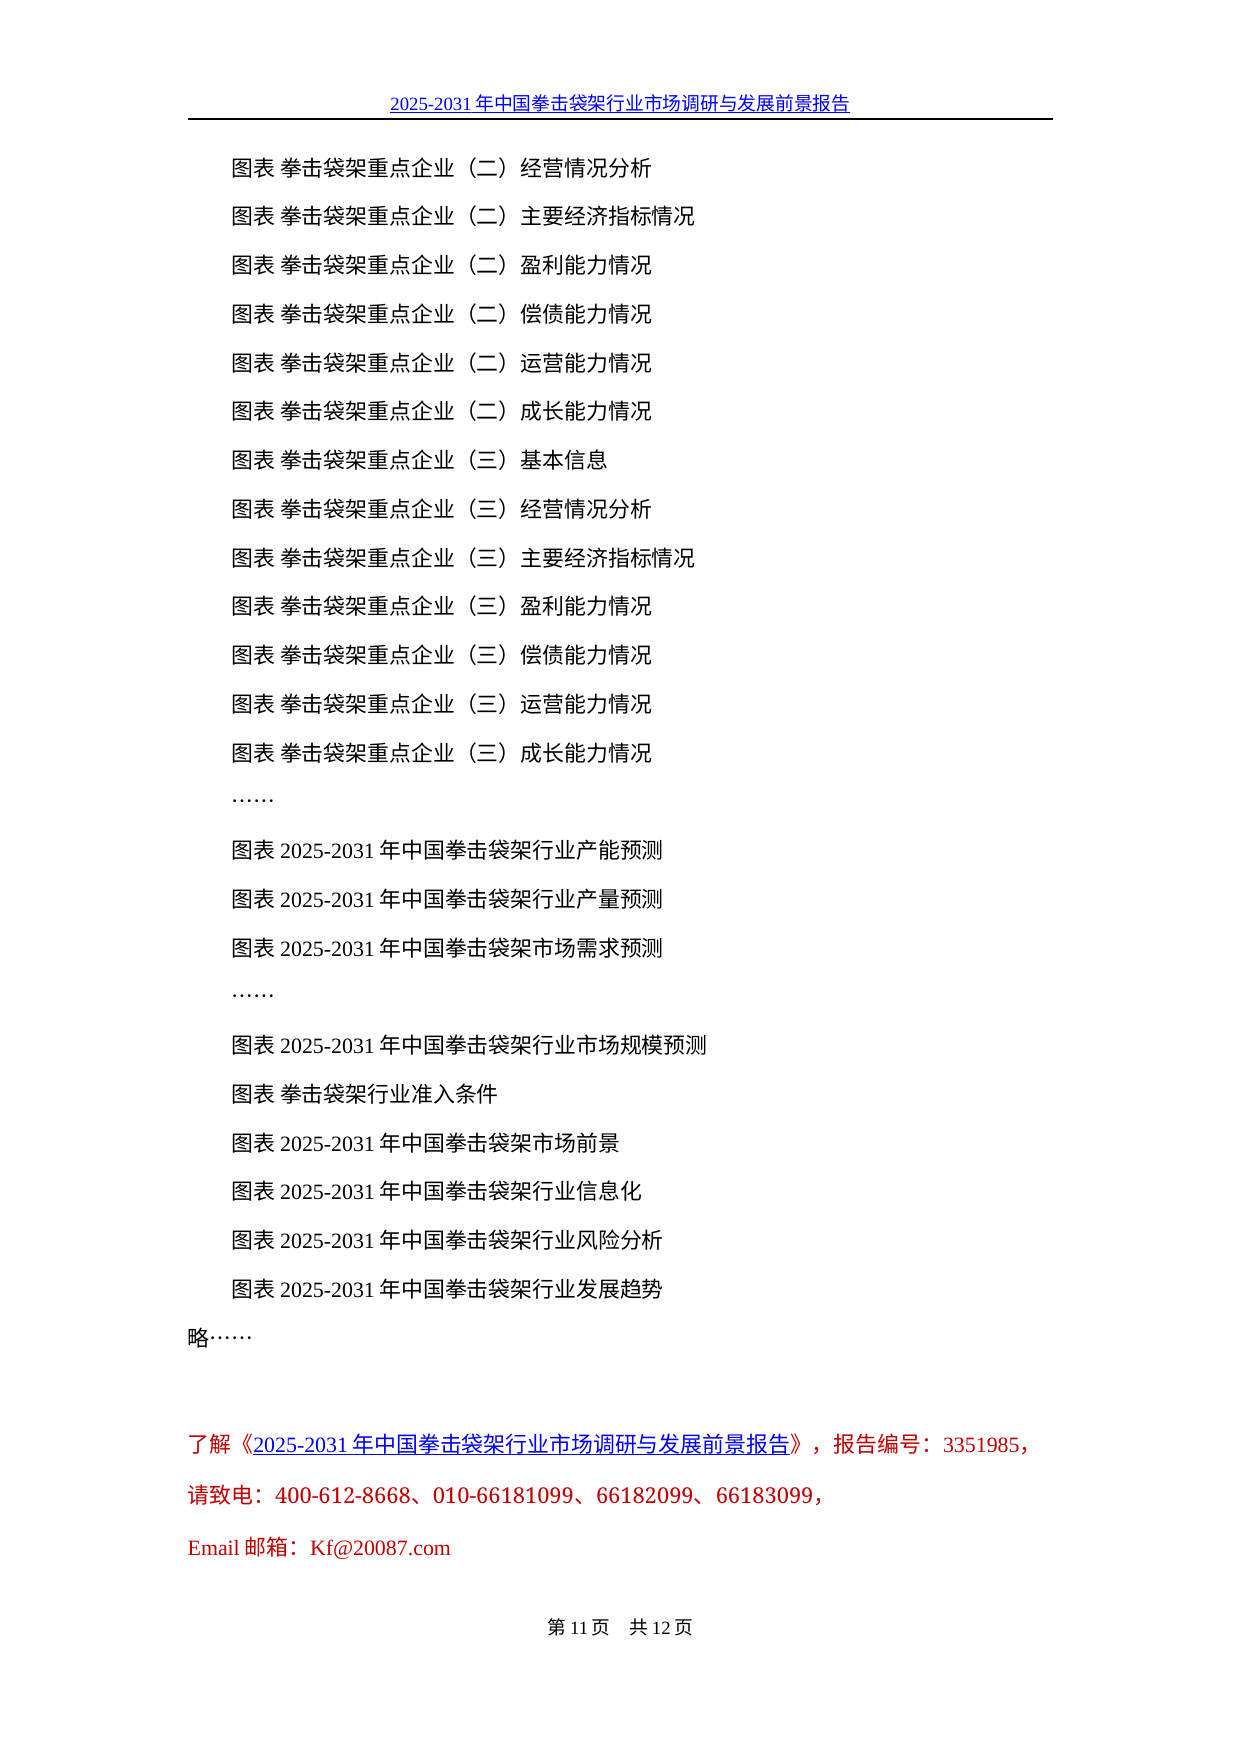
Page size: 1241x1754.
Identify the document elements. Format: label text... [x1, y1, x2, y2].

text Email邮箱：Kf@20087.com [187, 1530, 1053, 1562]
text 请致电：400-612-8668、010-66181099、66182099、66183099， [187, 1478, 1053, 1511]
text 了解《2025-2031年中国拳击袋架行业市场调研与发展前景报告》，报告编号：3351985， [187, 1427, 1053, 1459]
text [187, 150, 1053, 1353]
